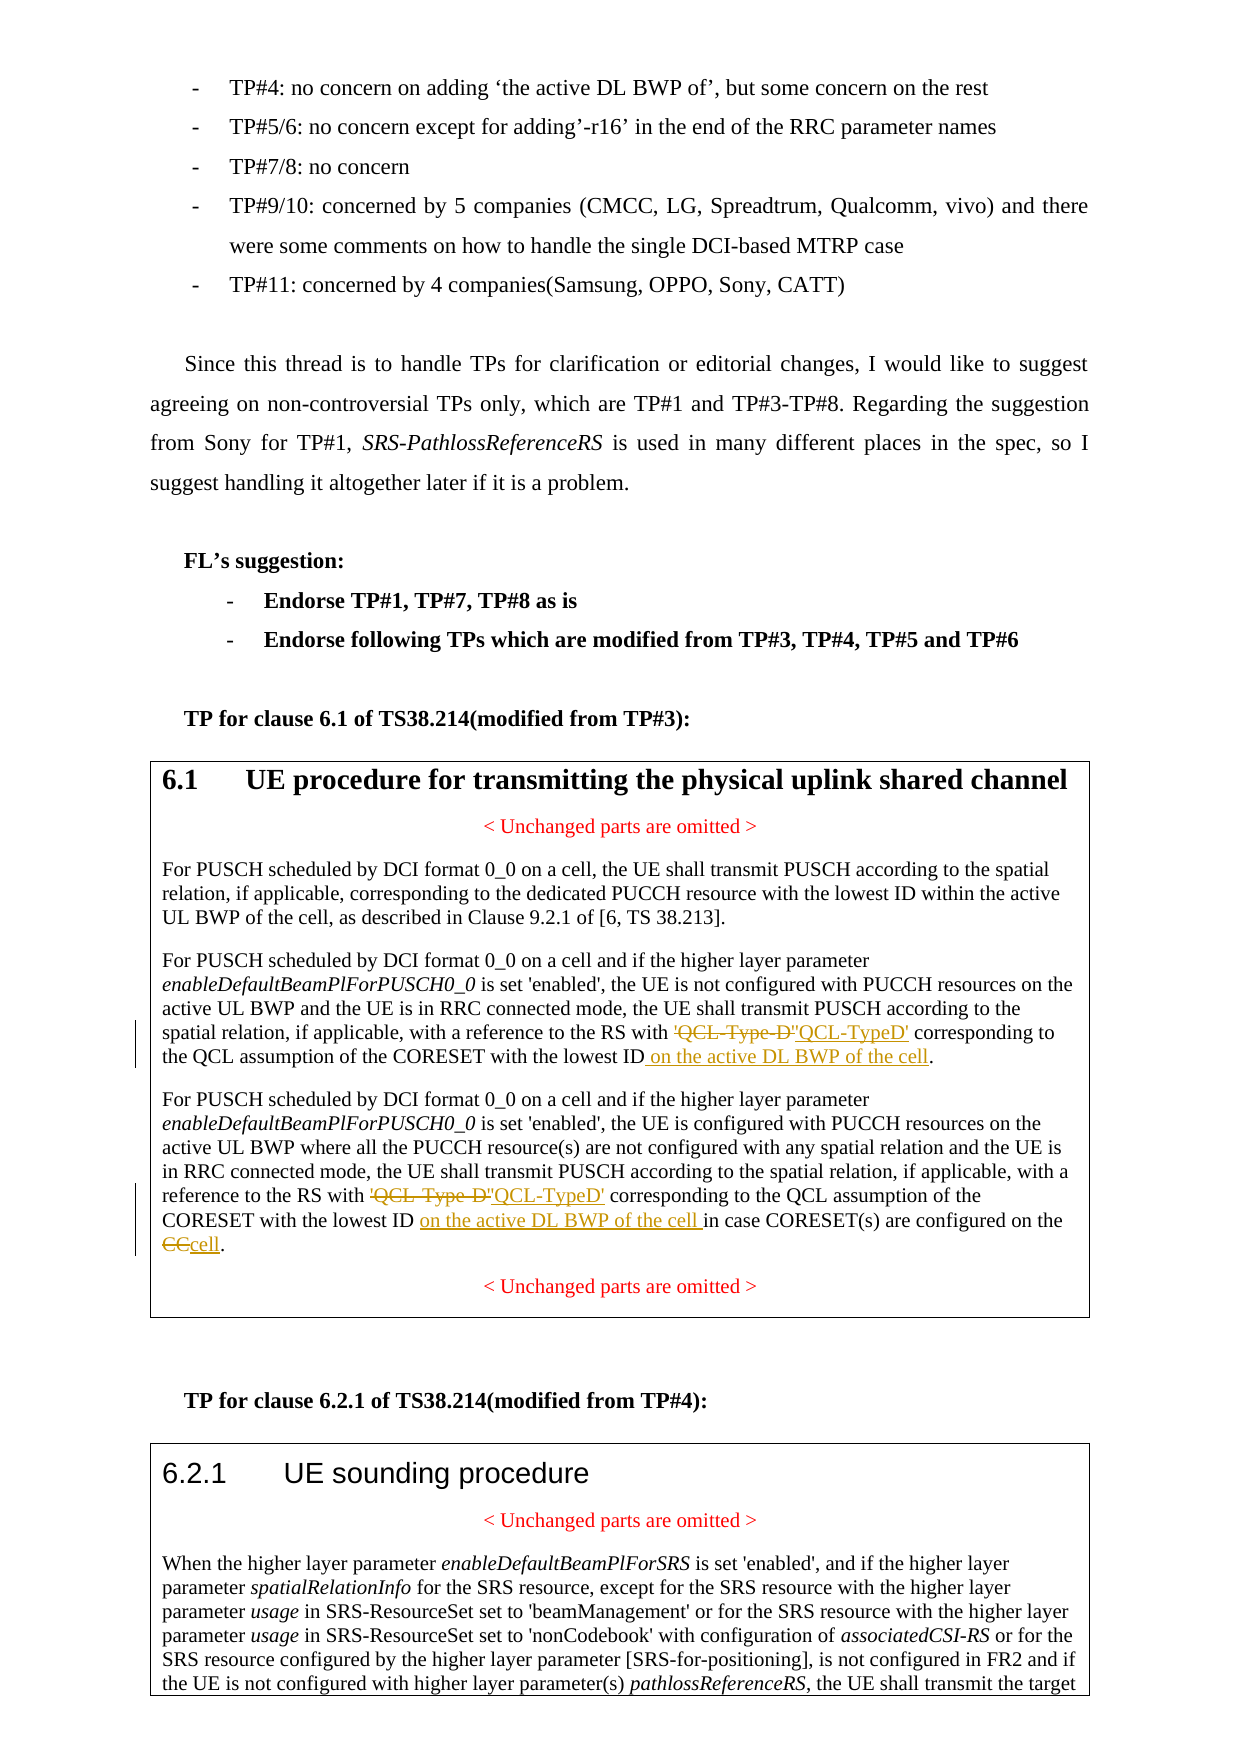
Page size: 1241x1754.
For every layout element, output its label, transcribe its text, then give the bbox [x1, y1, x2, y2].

text TP for clause 6.1 of TS38.214(modified from TP#3): [150, 706, 1090, 732]
list TP#9/10: concerned by 5 companies (CMCC, LG, Spreadtrum, Qualcomm, vivo) and there were some comments on how to handle the single DCI-based MTRP case [192, 192, 1090, 258]
table_header 6.1 UE procedure for transmitting the physical uplink shared channel < Unchanged parts are omitted > For PUSCH scheduled by DCI format 0_0 on a cell, the UE shall transmit PUSCH according to the spatial relation, if applicable, corresponding to the dedicated PUCCH resource with the lowest ID within the active UL BWP of the cell, as described in Clause 9.2.1 of [6, TS 38.213]. For PUSCH scheduled by DCI format 0_0 on a cell and if the higher layer parameter enableDefaultBeamPlForPUSCH0_0 is set 'enabled', the UE is not configured with PUCCH resources on the active UL BWP and the UE is in RRC connected mode, the UE shall transmit PUSCH according to the spatial relation, if applicable, with a reference to the RS with corresponding to the QCL assumption of the CORESET with the lowest ID. For PUSCH scheduled by DCI format 0_0 on a cell and if the higher layer parameter enableDefaultBeamPlForPUSCH0_0 is set 'enabled', the UE is configured with PUCCH resources on the active UL BWP where all the PUCCH resource(s) are not configured with any spatial relation and the UE is in RRC connected mode, the UE shall transmit PUSCH according to the spatial relation, if applicable, with a reference to the RS with corresponding to the QCL assumption of the CORESET with the lowest ID in case CORESET(s) are configured on the . < Unchanged parts are omitted > [151, 762, 1089, 1317]
text Since this thread is to handle TPs for clarification or editorial changes, I would like to suggest agreeing on non-controversial TPs only, which are TP#1 and TP#3-TP#8. Regarding the suggestion from Sony for TP#1, SRS-PathlossReferenceRS is used in many different places in the spec, so I suggest handling it altogether later if it is a problem. [150, 350, 1090, 495]
text FL’s suggestion: [150, 548, 1090, 574]
list TP#5/6: no concern except for adding’-r16’ in the end of the RRC parameter names [192, 113, 1090, 140]
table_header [151, 1444, 1089, 1695]
list Endorse following TPs which are modified from TP#3, TP#4, TP#5 and TP#6 [226, 627, 1090, 653]
list TP#11: concerned by 4 companies(Samsung, OPPO, Sony, CATT) [192, 271, 1090, 298]
text TP for clause 6.2.1 of TS38.214(modified from TP#4): [150, 1387, 1090, 1413]
list Endorse TP#1, TP#7, TP#8 as is [226, 587, 1090, 613]
list TP#4: no concern on adding ‘the active DL BWP of’, but some concern on the rest [192, 74, 1090, 100]
list TP#7/8: no concern [192, 153, 1090, 179]
